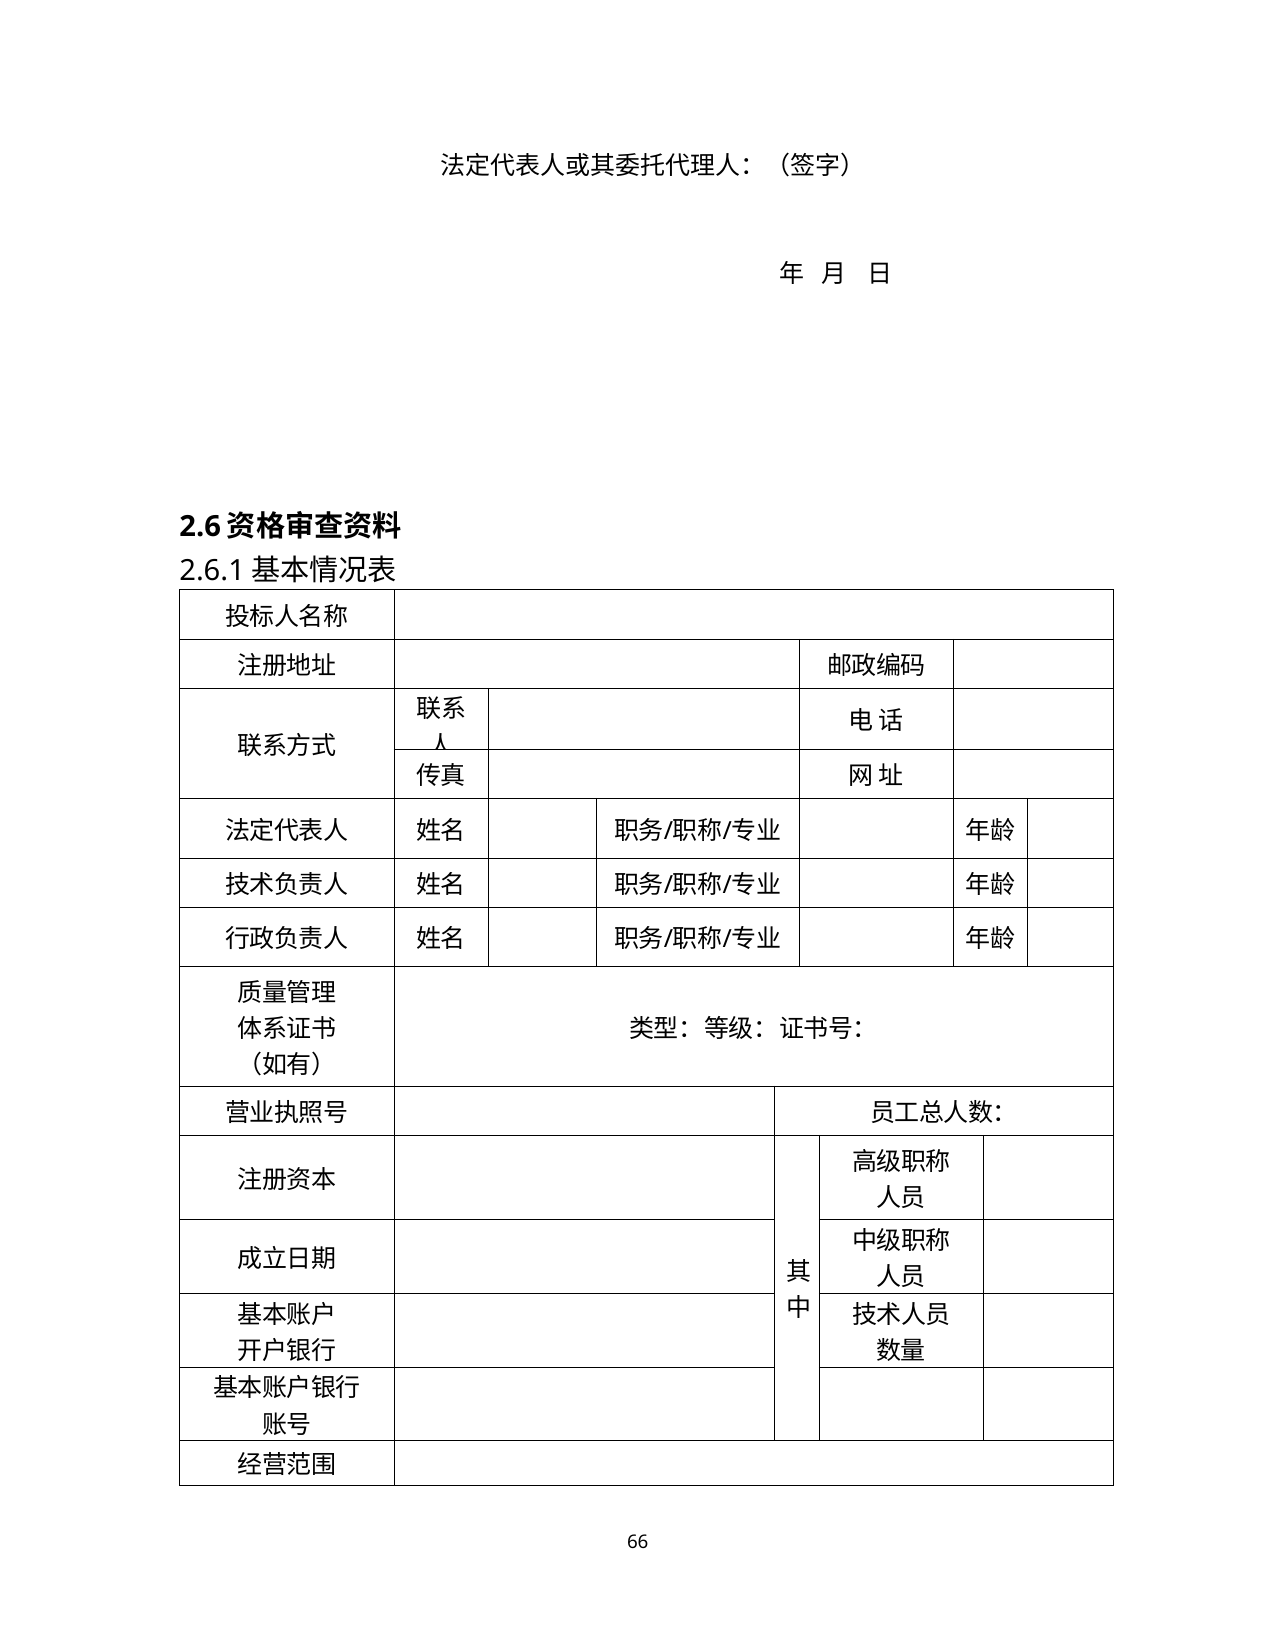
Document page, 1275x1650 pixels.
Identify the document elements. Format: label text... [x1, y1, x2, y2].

table_cell 法定代表人 [180, 799, 394, 858]
table_cell [395, 1087, 774, 1135]
table_cell [1028, 908, 1113, 966]
table_cell 技术负责人 [180, 859, 394, 907]
table_cell [395, 640, 799, 688]
table_cell 基本账户 开户银行 [180, 1294, 394, 1367]
table_cell 姓名 [395, 908, 488, 966]
table_cell 年龄 [954, 859, 1027, 907]
table_cell [984, 1294, 1113, 1367]
table_header [395, 590, 1113, 639]
table_cell [395, 1441, 1113, 1485]
table_cell 电 话 [800, 689, 953, 749]
table_cell 传真 [395, 750, 488, 798]
table_cell [1028, 799, 1113, 858]
table_cell 注册资本 [180, 1136, 394, 1219]
table_cell 邮政编码 [800, 640, 953, 688]
table_cell [395, 1220, 774, 1293]
table_cell 质量管理 体系证书 （如有） [180, 967, 394, 1086]
table_cell 姓名 [395, 859, 488, 907]
table_cell 类型： 等级： 证书号： [395, 967, 1113, 1086]
table_cell 联系方式 [180, 689, 394, 798]
table_header 投标人名称 [180, 590, 394, 639]
table_cell 其中 [775, 1136, 819, 1440]
table_cell 职务/职称/专业 [597, 908, 799, 966]
table_cell [800, 859, 953, 907]
text 法定代表人或其委托代理人：（签字） [441, 146, 1096, 182]
text 年 月 日 [179, 253, 996, 290]
table_cell [489, 859, 596, 907]
table_cell [984, 1136, 1113, 1219]
table_cell 联系人 [395, 689, 488, 749]
table_cell 年龄 [954, 799, 1027, 858]
table_cell 高级职称 人员 [820, 1136, 983, 1219]
table_cell [800, 908, 953, 966]
table_cell 员工总人数： [775, 1087, 1113, 1135]
table_cell [489, 908, 596, 966]
table_cell [800, 799, 953, 858]
table_cell 行政负责人 [180, 908, 394, 966]
table_cell [984, 1368, 1113, 1440]
table_cell 成立日期 [180, 1220, 394, 1293]
table_cell 注册地址 [180, 640, 394, 688]
table_cell [820, 1368, 983, 1440]
text 2.6.1基本情况表 [179, 547, 1096, 589]
table_cell 技术人员 数量 [820, 1294, 983, 1367]
table_cell 职务/职称/专业 [597, 799, 799, 858]
table_cell 网 址 [800, 750, 953, 798]
table_cell 经营范围 [180, 1441, 394, 1485]
table_cell [395, 1294, 774, 1367]
table_cell [489, 689, 799, 749]
table_cell 中级职称 人员 [820, 1220, 983, 1293]
table_cell 职务/职称/专业 [597, 859, 799, 907]
text 2.6资格审查资料 [179, 503, 1095, 545]
table_cell [395, 1136, 774, 1219]
table_cell 姓名 [395, 799, 488, 858]
table_cell 营业执照号 [180, 1087, 394, 1135]
table_cell [395, 1368, 774, 1440]
table_cell [954, 750, 1113, 798]
table_cell 年龄 [954, 908, 1027, 966]
table_cell [1028, 859, 1113, 907]
table_cell [984, 1220, 1113, 1293]
table_cell [954, 689, 1113, 749]
table_cell 基本账户银行 账号 [180, 1368, 394, 1440]
table_cell [489, 799, 596, 858]
table_cell [954, 640, 1113, 688]
table_cell [489, 750, 799, 798]
